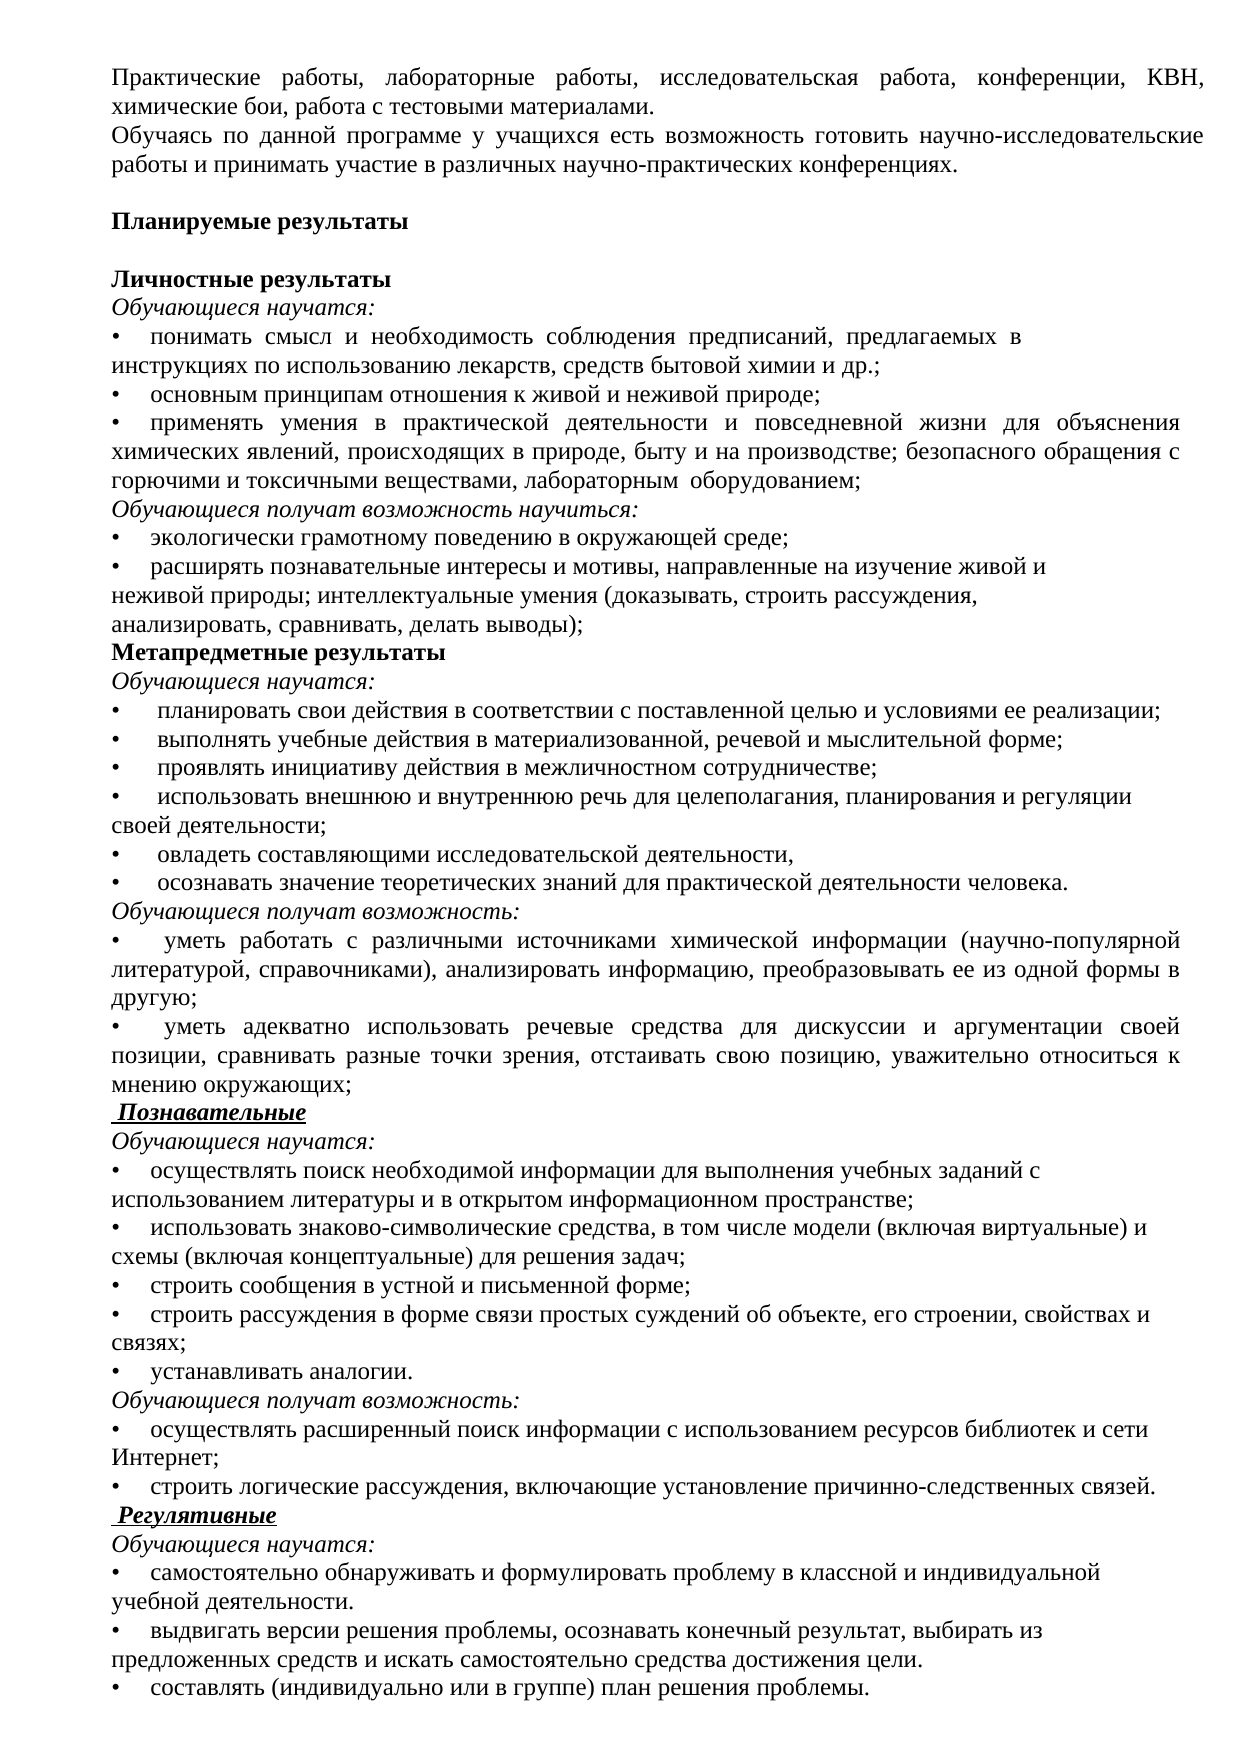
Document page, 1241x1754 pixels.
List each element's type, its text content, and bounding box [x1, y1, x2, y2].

list осуществлять поиск необходимой информации для выполнения учебных заданий с использованием литературы и в открытом информационном пространстве; [111, 1155, 1181, 1212]
text Обучающиеся научатся: [111, 1126, 1205, 1155]
text Обучающиеся научатся: [111, 1529, 1205, 1557]
text Обучающиеся получат возможность научиться: [111, 494, 1205, 522]
list строить рассуждения в форме связи простых суждений об объекте, его строении, свойствах и связях; [111, 1299, 1181, 1356]
text Обучающиеся получат возможность: [111, 1385, 1205, 1414]
list Планируемые результаты [111, 206, 1205, 235]
list применять умения в практической деятельности и повседневной жизни для объяснения химических явлений, происходящих в природе, быту и на производстве; безопасного обращения с горючими и токсичными веществами, лабораторным оборудованием; [111, 407, 1181, 494]
list самостоятельно обнаруживать и формулировать проблему в классной и индивидуальной учебной деятельности. [111, 1557, 1181, 1615]
text Обучающиеся получат возможность: [111, 896, 1205, 925]
list основным принципам отношения к живой и неживой природе; [111, 379, 1205, 407]
list выполнять учебные действия в материализованной, речевой и мыслительной форме; [111, 724, 1205, 752]
text Обучаясь по данной программе у учащихся есть возможность готовить научно-исследовательские работы и принимать участие в различных научно-практических конференциях. [111, 120, 1205, 177]
list осознавать значение теоретических знаний для практической деятельности человека. [111, 867, 1205, 896]
text Обучающиеся научатся: [111, 666, 1205, 695]
list строить сообщения в устной и письменной форме; [111, 1270, 1205, 1299]
text Обучающиеся научатся: [111, 292, 1205, 321]
list строить логические рассуждения, включающие установление причинно-следственных связей. [111, 1471, 1181, 1500]
list уметь работать с различными источниками химической информации (научно-популярной литературой, справочниками), анализировать информацию, преобразовывать ее из одной формы в другую; [111, 925, 1181, 1011]
text Личностные результаты [111, 264, 1205, 292]
list проявлять инициативу действия в межличностном сотрудничестве; [111, 752, 1205, 781]
list использовать знаково-символические средства, в том числе модели (включая виртуальные) и схемы (включая концептуальные) для решения задач; [111, 1212, 1181, 1270]
list устанавливать аналогии. [111, 1356, 1205, 1385]
text Познавательные [111, 1097, 1205, 1126]
list овладеть составляющими исследовательской деятельности, [111, 839, 1205, 867]
text Регулятивные [111, 1500, 1205, 1529]
list расширять познавательные интересы и мотивы, направленные на изучение живой и неживой природы; интеллектуальные умения (доказывать, строить рассуждения, анализировать, сравнивать, делать выводы); [111, 551, 1142, 637]
list понимать смысл и необходимость соблюдения предписаний, предлагаемых в инструкциях по использованию лекарств, средств бытовой химии и др.; [111, 321, 1023, 379]
list планировать свои действия в соответствии с поставленной целью и условиями ее реализации; [111, 695, 1181, 724]
list осуществлять расширенный поиск информации с использованием ресурсов библиотек и сети Интернет; [111, 1414, 1181, 1471]
list выдвигать версии решения проблемы, осознавать конечный результат, выбирать из предложенных средств и искать самостоятельно средства достижения цели. [111, 1615, 1181, 1672]
text Практические работы, лабораторные работы, исследовательская работа, конференции, КВН, химические бои, работа с тестовыми материалами. [111, 62, 1205, 120]
list составлять (индивидуально или в группе) план решения проблемы. [111, 1672, 1205, 1701]
text Метапредметные результаты [111, 637, 1205, 666]
list использовать внешнюю и внутреннюю речь для целеполагания, планирования и регуляции своей деятельности; [111, 781, 1181, 839]
list уметь адекватно использовать речевые средства для дискуссии и аргументации своей позиции, сравнивать разные точки зрения, отстаивать свою позицию, уважительно относиться к мнению окружающих; [111, 1011, 1181, 1097]
list экологически грамотному поведению в окружающей среде; [111, 522, 1205, 551]
